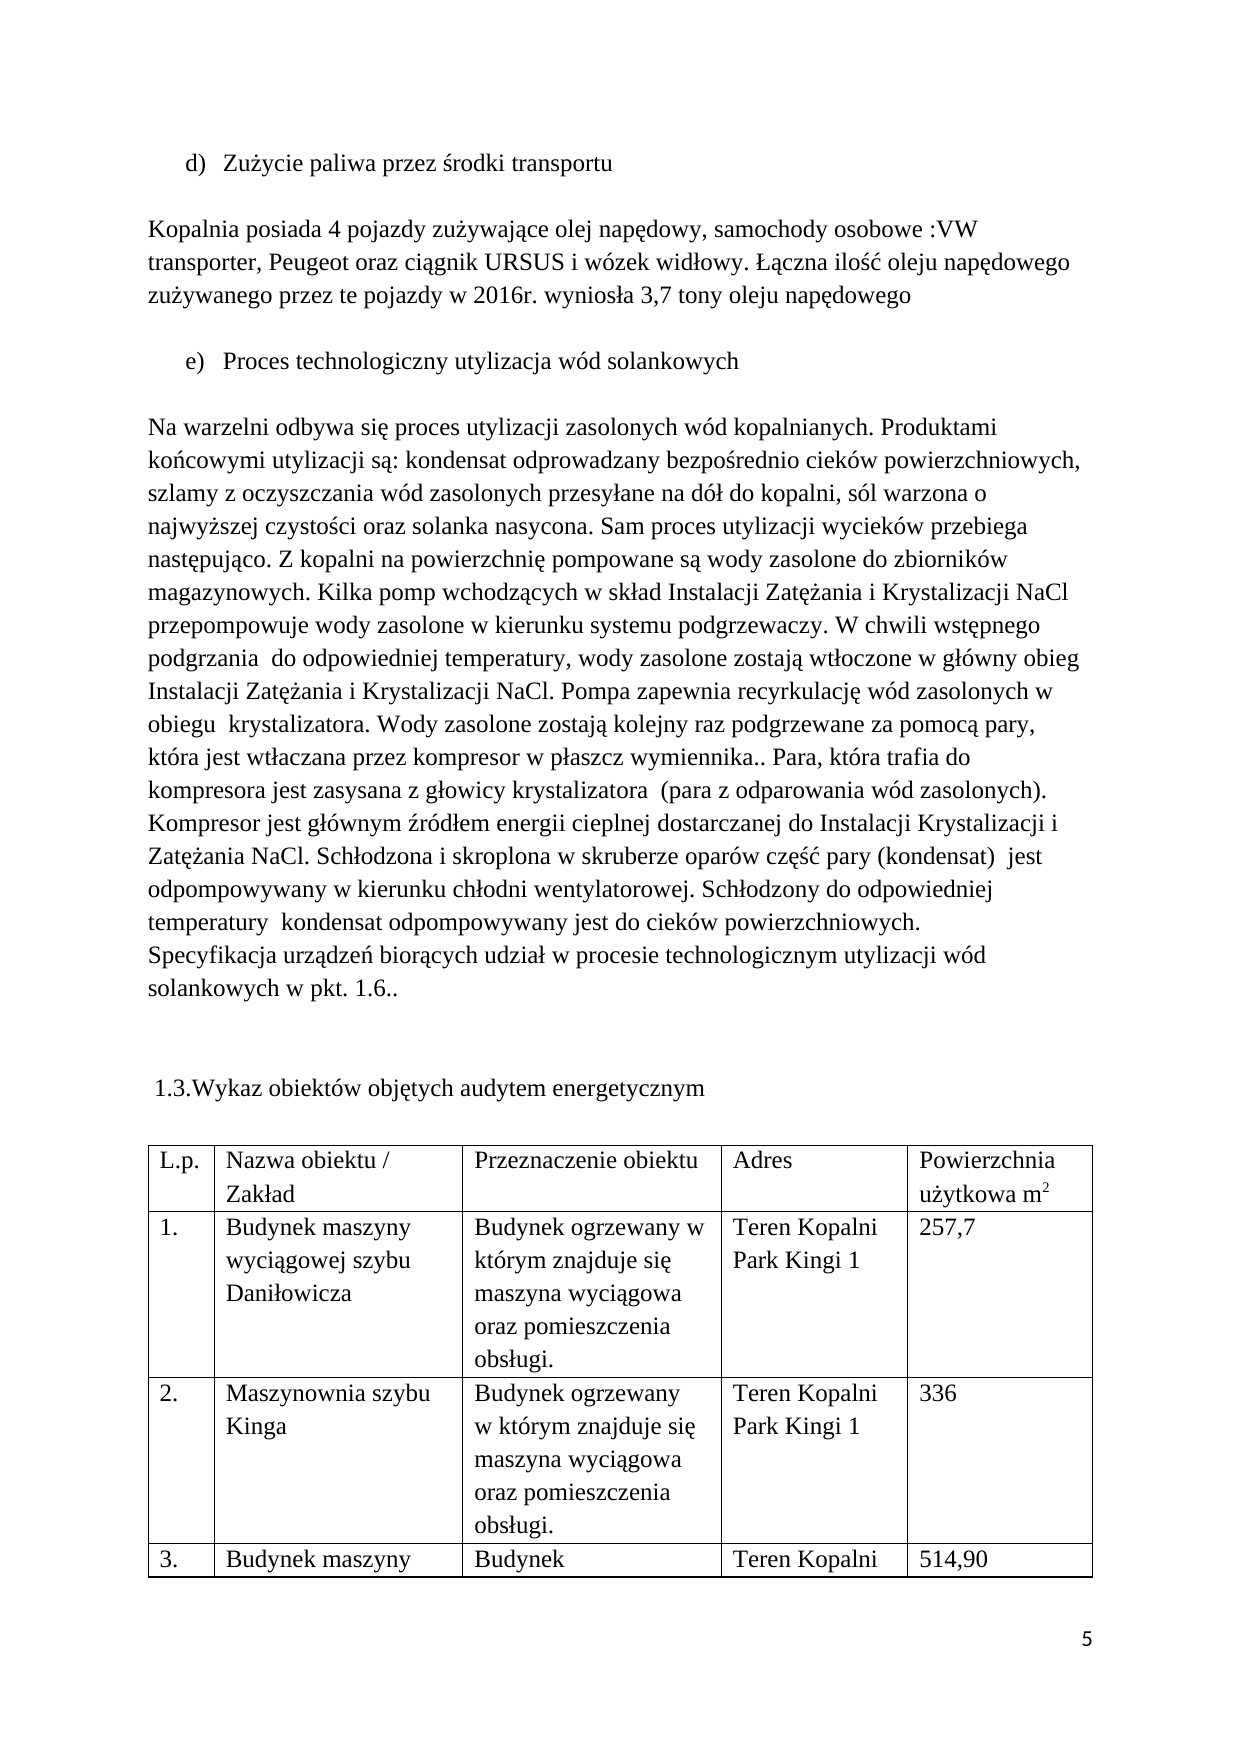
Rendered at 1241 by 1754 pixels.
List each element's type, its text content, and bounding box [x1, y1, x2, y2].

table_cell Budynek ogrzewany w którym znajduje się maszyna wyciągowa oraz pomieszczenia obsługi. [463, 1378, 721, 1543]
table_cell Budynek ogrzewany w którym znajduje się maszyna wyciągowa oraz pomieszczenia obsługi. [463, 1212, 721, 1377]
table_cell 2. [149, 1378, 214, 1543]
text Kopalnia posiada 4 pojazdy zużywające olej napędowy, samochody osobowe :VW transporter, Peugeot oraz ciągnik URSUS i wózek widłowy. Łączna ilość oleju napędowego zużywanego przez te pojazdy w 2016r. wyniosła 3,7 tony oleju napędowego [148, 214, 1093, 308]
text Specyfikacja urządzeń biorących udział w procesie technologicznym utylizacji wód solankowych w pkt. 1.6.. [148, 940, 1093, 1002]
text Na warzelni odbywa się proces utylizacji zasolonych wód kopalnianych. Produktami końcowymi utylizacji są: kondensat odprowadzany bezpośrednio cieków powierzchniowych, szlamy z oczyszczania wód zasolonych przesyłane na dół do kopalni, sól warzona o najwyższej czystości oraz solanka nasycona. Sam proces utylizacji wycieków przebiega następująco. Z kopalni na powierzchnię pompowane są wody zasolone do zbiorników magazynowych. Kilka pomp wchodzących w skład Instalacji Zatężania i Krystalizacji NaCl przepompowuje wody zasolone w kierunku systemu podgrzewaczy. W chwili wstępnego podgrzania do odpowiedniej temperatury, wody zasolone zostają wtłoczone w główny obieg Instalacji Zatężania i Krystalizacji NaCl. Pompa zapewnia recyrkulację wód zasolonych w obiegu krystalizatora. Wody zasolone zostają kolejny raz podgrzewane za pomocą pary, która jest wtłaczana przez kompresor w płaszcz wymiennika.. Para, która trafia do kompresora jest zasysana z głowicy krystalizatora (para z odparowania wód zasolonych). Kompresor jest głównym źródłem energii cieplnej dostarczanej do Instalacji Krystalizacji i Zatężania NaCl. Schłodzona i skroplona w skruberze oparów część pary (kondensat) jest odpompowywany w kierunku chłodni wentylatorowej. Schłodzony do odpowiedniej temperatury kondensat odpompowywany jest do cieków powierzchniowych. [148, 412, 1093, 936]
table_cell Teren Kopalni Park Kingi 1 [722, 1378, 907, 1543]
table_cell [215, 1544, 462, 1576]
table_cell 336 [908, 1378, 1092, 1543]
table_header Powierzchnia użytkowa m2 [908, 1146, 1092, 1211]
table_cell 514,90 [908, 1544, 1092, 1576]
table_cell Maszynownia szybu Kinga [215, 1378, 462, 1543]
table_cell Budynek maszyny wyciągowej szybu Daniłowicza [215, 1212, 462, 1377]
table_header Nazwa obiektu / Zakład [215, 1146, 462, 1211]
table_cell Teren Kopalni Park Kingi 1 [722, 1212, 907, 1377]
list Zużycie paliwa przez środki transportu [185, 148, 1093, 176]
table_header Przeznaczenie obiektu [463, 1146, 721, 1211]
table_header Adres [722, 1146, 907, 1211]
table_header L.p. [149, 1146, 214, 1211]
list Proces technologiczny utylizacja wód solankowych [185, 346, 1093, 374]
table_cell 3. [149, 1544, 214, 1576]
table_cell 1. [149, 1212, 214, 1377]
text 1.3.Wykaz obiektów objętych audytem energetycznym [148, 1073, 1093, 1101]
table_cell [463, 1544, 721, 1576]
table_cell 257,7 [908, 1212, 1092, 1377]
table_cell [722, 1544, 907, 1576]
